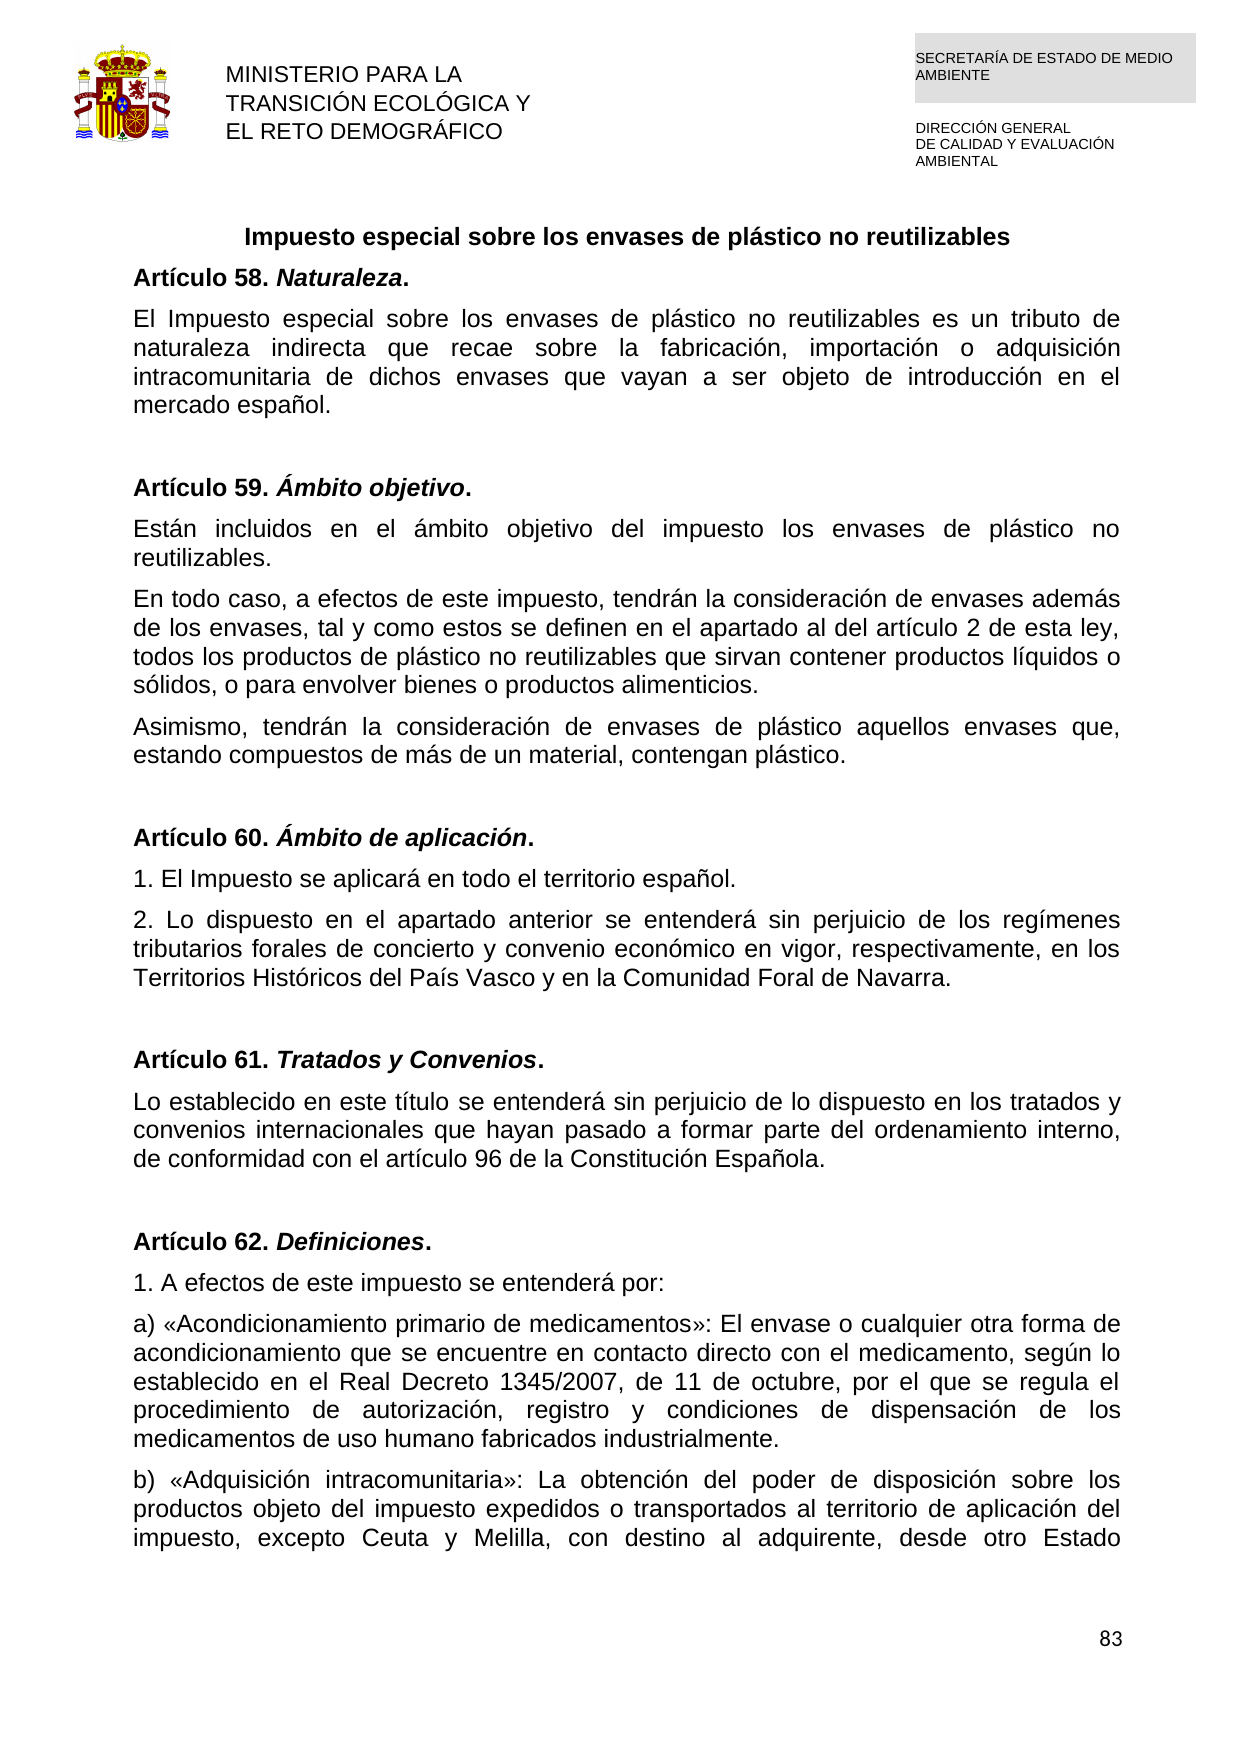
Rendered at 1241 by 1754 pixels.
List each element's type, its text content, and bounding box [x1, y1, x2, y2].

text Artículo 59. Ámbito objetivo. [133, 473, 1122, 502]
text a) «Acondicionamiento primario de medicamentos»: El envase o cualquier otra forma de acondicionamiento que se encuentre en contacto directo con el medicamento, según lo establecido en el Real Decreto 1345/2007, de 11 de octubre, por el que se regula el procedimiento de autorización, registro y condiciones de dispensación de los medicamentos de uso humano fabricados industrialmente. [133, 1309, 1122, 1453]
text 1. El Impuesto se aplicará en todo el territorio español. [133, 864, 1122, 893]
text Impuesto especial sobre los envases de plástico no reutilizables [133, 222, 1122, 250]
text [133, 1465, 1122, 1552]
text En todo caso, a efectos de este impuesto, tendrán la consideración de envases además de los envases, tal y como estos se definen en el apartado al del artículo 2 de esta ley, todos los productos de plástico no reutilizables que sirvan contener productos líquidos o sólidos, o para envolver bienes o productos alimenticios. [133, 584, 1122, 699]
text Están incluidos en el ámbito objetivo del impuesto los envases de plástico no reutilizables. [133, 514, 1122, 572]
text Artículo 60. Ámbito de aplicación. [133, 823, 1122, 852]
text Lo establecido en este título se entenderá sin perjuicio de lo dispuesto en los tratados y convenios internacionales que hayan pasado a formar parte del ordenamiento interno, de conformidad con el artículo 96 de la Constitución Española. [133, 1087, 1122, 1173]
text Asimismo, tendrán la consideración de envases de plástico aquellos envases que, estando compuestos de más de un material, contengan plástico. [133, 712, 1122, 769]
text 2. Lo dispuesto en el apartado anterior se entenderá sin perjuicio de los regímenes tributarios forales de concierto y convenio económico en vigor, respectivamente, en los Territorios Históricos del País Vasco y en la Comunidad Foral de Navarra. [133, 905, 1122, 992]
text Artículo 58. Naturaleza. [133, 263, 1122, 292]
text El Impuesto especial sobre los envases de plástico no reutilizables es un tributo de naturaleza indirecta que recae sobre la fabricación, importación o adquisición intracomunitaria de dichos envases que vayan a ser objeto de introducción en el mercado español. [133, 304, 1122, 419]
text 1. A efectos de este impuesto se entenderá por: [133, 1268, 1122, 1297]
text Artículo 61. Tratados y Convenios. [133, 1045, 1122, 1074]
text Artículo 62. Definiciones. [133, 1227, 1122, 1255]
